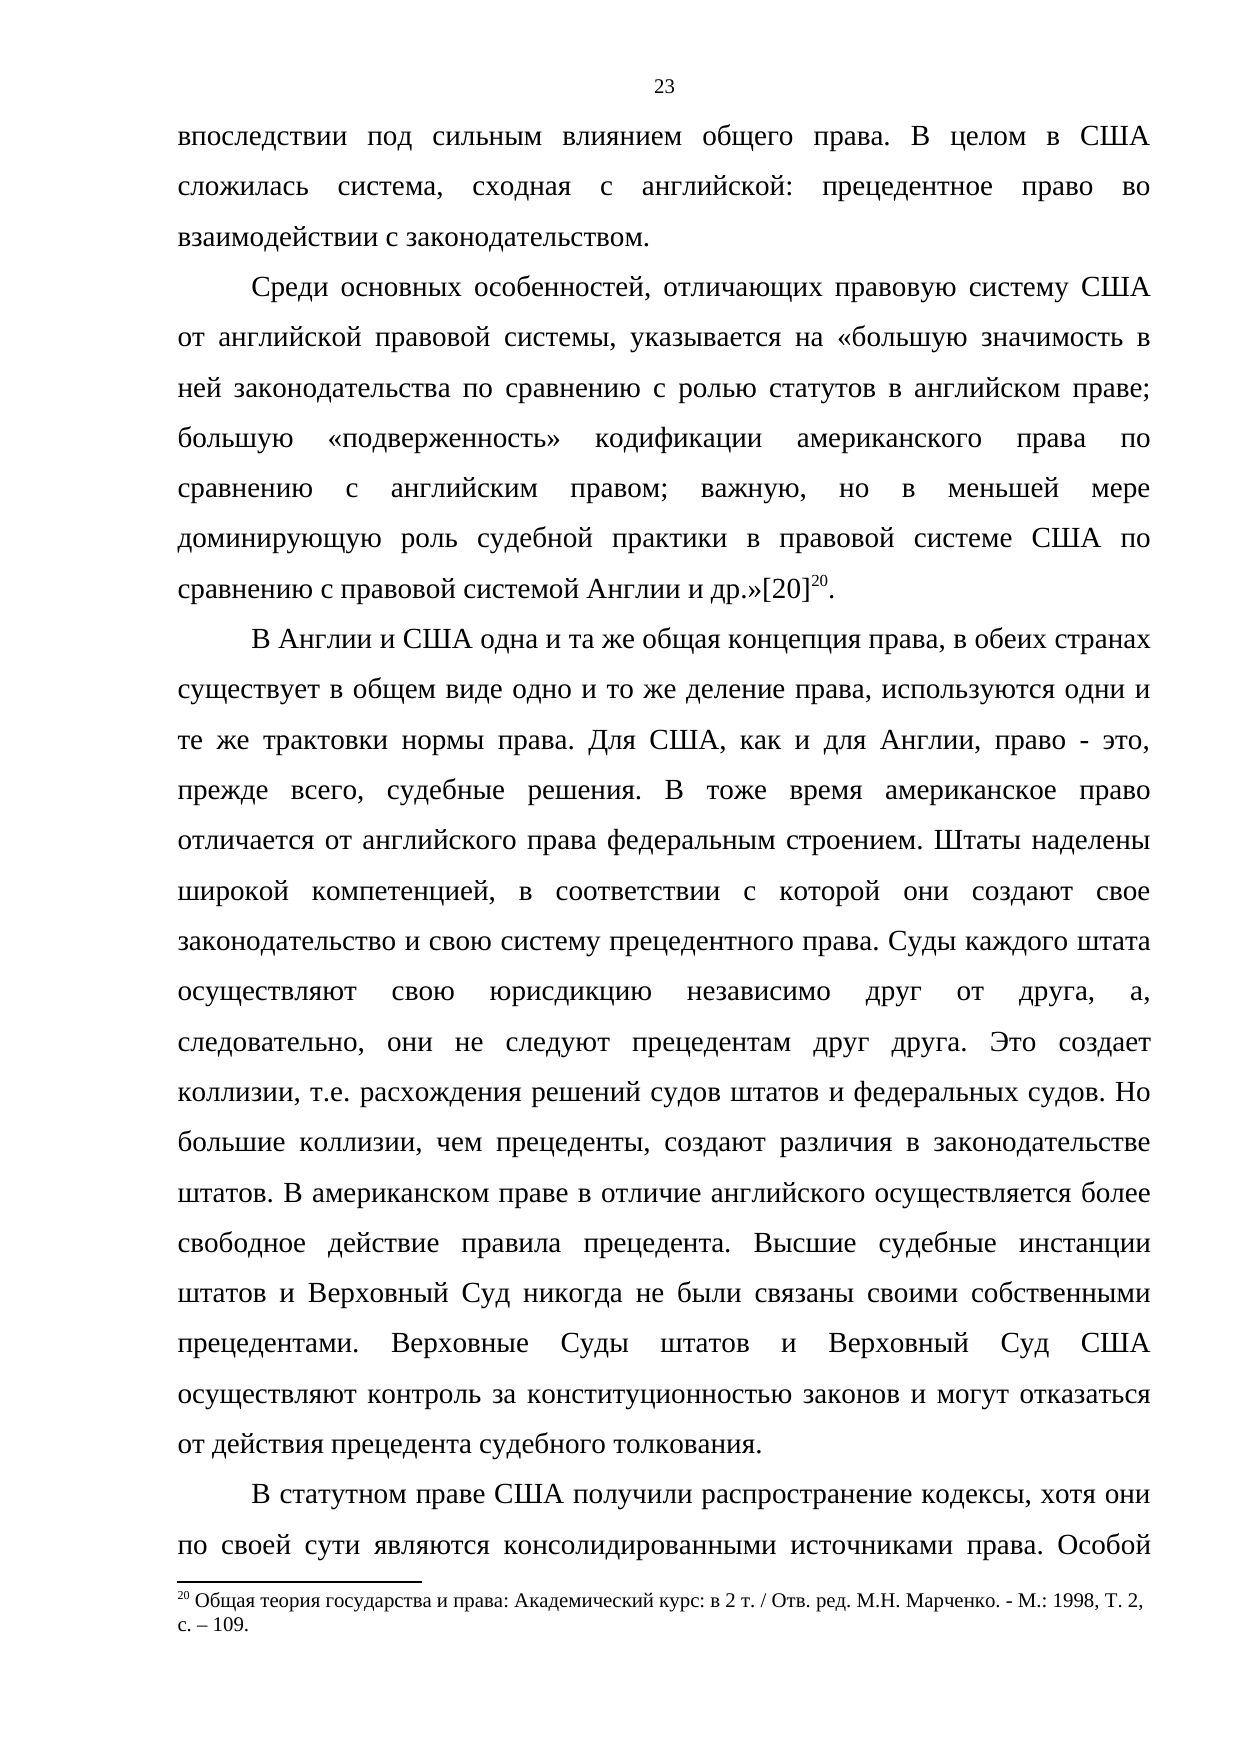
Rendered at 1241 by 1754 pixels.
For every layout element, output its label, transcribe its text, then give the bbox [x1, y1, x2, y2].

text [177, 1477, 1152, 1560]
text В Англии и США одна и та же общая концепция права, в обеих странах существует в общем виде одно и то же деление права, используются одни и те же трактовки нормы права. Для США, как и для Англии, право - это, прежде всего, судебные решения. В тоже время американское право отличается от английского права федеральным строением. Штаты наделены широкой компетенцией, в соответствии с которой они создают свое законодательство и свою систему прецедентного права. Суды каждого штата осуществляют свою юрисдикцию независимо друг от друга, а, следовательно, они не следуют прецедентам друг друга. Это создает коллизии, т.е. расхождения решений судов штатов и федеральных судов. Но большие коллизии, чем прецеденты, создают различия в законодательстве штатов. В американском праве в отличие английского осуществляется более свободное действие правила прецедента. Высшие судебные инстанции штатов и Верховный Суд никогда не были связаны своими собственными прецедентами. Верховные Суды штатов и Верховный Суд США осуществляют контроль за конституционностью законов и могут отказаться от действия прецедента судебного толкования. [177, 621, 1152, 1460]
text Среди основных особенностей, отличающих правовую систему США от английской правовой системы, указывается на «большую значимость в ней законодательства по сравнению с ролью статутов в английском праве; большую «подверженность» кодификации американского права по сравнению с английским правом; важную, но в меньшей мере доминирующую роль судебной практики в правовой системе США по сравнению с правовой системой Англии и др.»[20]. [177, 269, 1152, 604]
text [177, 118, 1152, 252]
